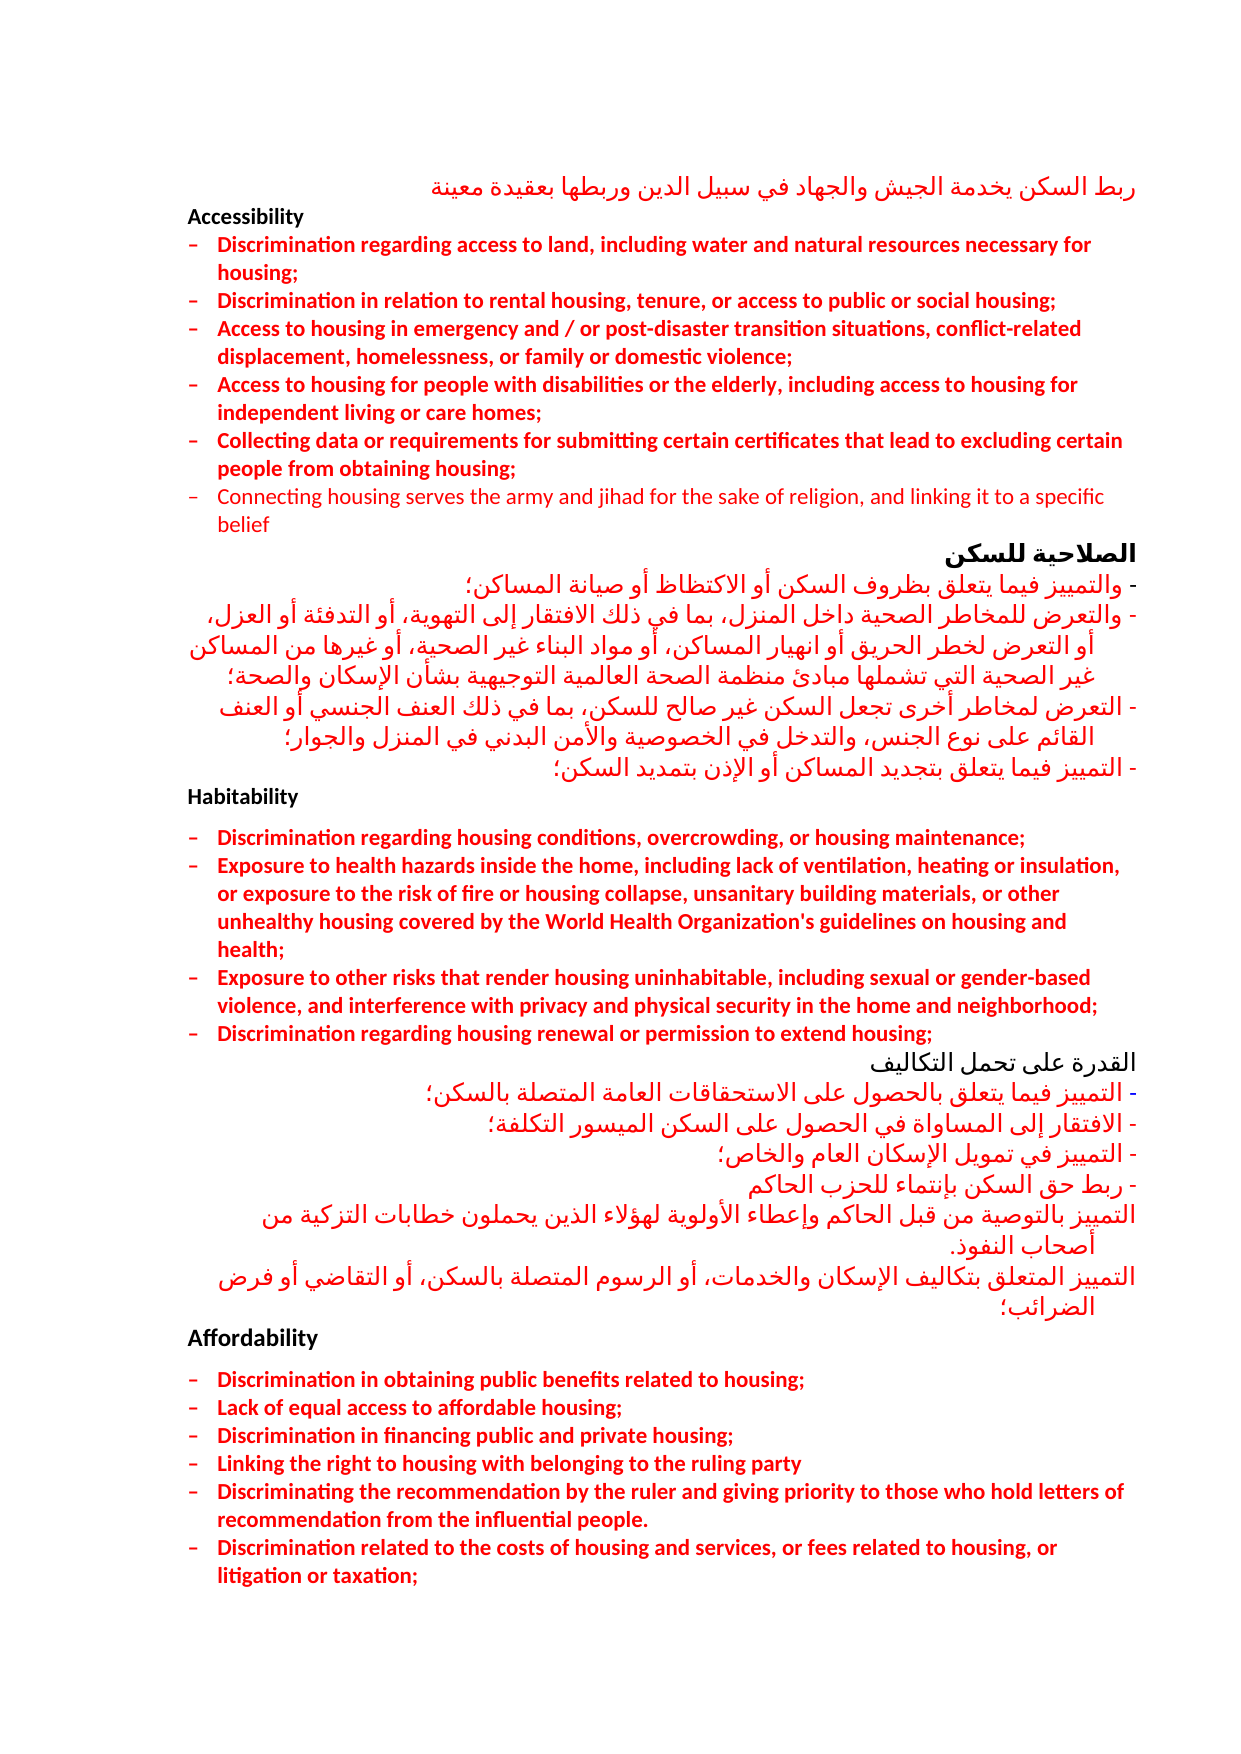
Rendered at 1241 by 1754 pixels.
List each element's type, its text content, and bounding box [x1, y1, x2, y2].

list Discrimination related to the costs of housing and services, or fees related to housing, or litigation or taxation; [187, 1533, 1137, 1589]
text التمييز المتعلق بتكاليف الإسكان والخدمات، أو الرسوم المتصلة بالسكن، أو التقاضي أو فرض الضرائب؛ [187, 1261, 1137, 1322]
text - التمييز فيما يتعلق بتجديد المساكن أو الإذن بتمديد السكن؛ [187, 752, 1137, 782]
list Connecting housing serves the army and jihad for the sake of religion, and linking it to a specific belief [187, 482, 1137, 538]
text - ربط حق السكن بإنتماء للحزب الحاكم [187, 1169, 1137, 1200]
list Discrimination regarding housing conditions, overcrowding, or housing maintenance; [187, 823, 1137, 851]
list Habitability [187, 782, 1137, 810]
text - الافتقار إلى المساواة في الحصول على السكن الميسور التكلفة؛ [187, 1108, 1137, 1139]
list Collecting data or requirements for submitting certain certificates that lead to excluding certain people from obtaining housing; [187, 426, 1137, 482]
list Discriminating the recommendation by the ruler and giving priority to those who hold letters of recommendation from the influential people. [187, 1477, 1137, 1533]
list Exposure to health hazards inside the home, including lack of ventilation, heating or insulation, or exposure to the risk of fire or housing collapse, unsanitary building materials, or other unhealthy housing covered by the World Health Organization's guidelines on housing and health; [187, 851, 1137, 963]
text القدرة على تحمل التكاليف [187, 1047, 1137, 1078]
text - والتمييز فيما يتعلق بظروف السكن أو الاكتظاظ أو صيانة المساكن؛ [187, 569, 1137, 599]
text Affordability [187, 1322, 1137, 1352]
text - التمييز فيما يتعلق بالحصول على الاستحقاقات العامة المتصلة بالسكن؛ [187, 1078, 1137, 1108]
text الصلاحية للسكن [187, 538, 1137, 569]
list Exposure to other risks that render housing uninhabitable, including sexual or gender-based violence, and interference with privacy and physical security in the home and neighborhood; [187, 963, 1137, 1019]
list Access to housing in emergency and / or post-disaster transition situations, conflict-related displacement, homelessness, or family or domestic violence; [187, 314, 1137, 370]
list Discrimination regarding housing renewal or permission to extend housing; [187, 1019, 1137, 1047]
list Discrimination regarding access to land, including water and natural resources necessary for housing; [187, 230, 1137, 286]
list Access to housing for people with disabilities or the elderly, including access to housing for independent living or care homes; [187, 370, 1137, 426]
list Discrimination in financing public and private housing; [187, 1421, 1137, 1449]
text - التعرض لمخاطر أخرى تجعل السكن غير صالح للسكن، بما في ذلك العنف الجنسي أو العنف القائم على نوع الجنس، والتدخل في الخصوصية والأمن البدني في المنزل والجوار؛ [187, 691, 1137, 752]
list Accessibility [187, 202, 1137, 230]
list Linking the right to housing with belonging to the ruling party [187, 1449, 1137, 1477]
list Discrimination in relation to rental housing, tenure, or access to public or social housing; [187, 286, 1137, 314]
text - التمييز في تمويل الإسكان العام والخاص؛ [187, 1139, 1137, 1169]
list Lack of equal access to affordable housing; [187, 1393, 1137, 1421]
text التمييز بالتوصية من قبل الحاكم وإعطاء الأولوية لهؤلاء الذين يحملون خطابات التزكية من أصحاب النفوذ. [187, 1200, 1137, 1261]
list Discrimination in obtaining public benefits related to housing; [187, 1365, 1137, 1393]
text ربط السكن يخدمة الجيش والجهاد في سبيل الدين وربطها بعقيدة معينة [187, 171, 1137, 202]
text - والتعرض للمخاطر الصحية داخل المنزل، بما في ذلك الافتقار إلى التهوية، أو التدفئة أو العزل، أو التعرض لخطر الحريق أو انهيار المساكن، أو مواد البناء غير الصحية، أو غيرها من المساكن غير الصحية التي تشملها مبادئ منظمة الصحة العالمية التوجيهية بشأن الإسكان والصحة؛ [187, 599, 1137, 691]
